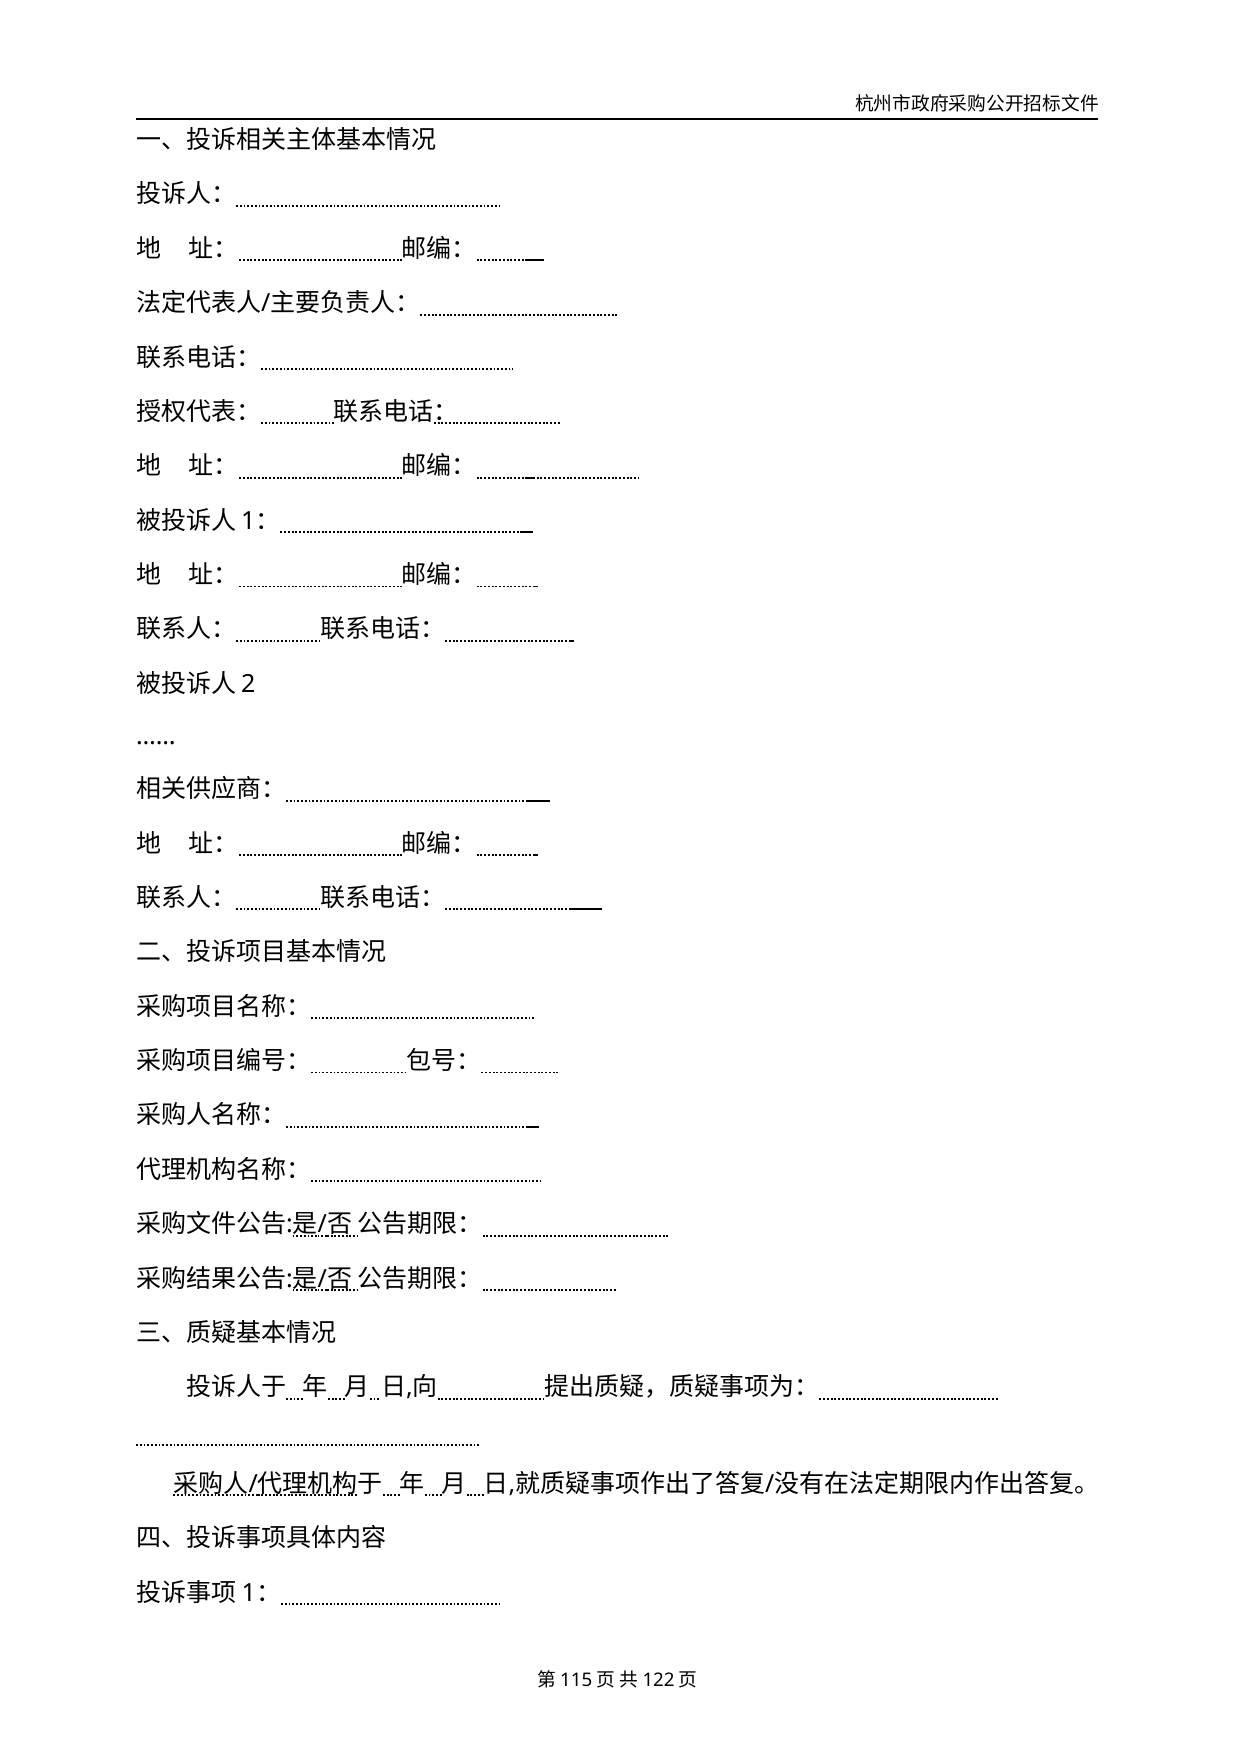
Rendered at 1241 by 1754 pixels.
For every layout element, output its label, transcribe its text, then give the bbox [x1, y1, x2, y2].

text 代理机构名称： [136, 1149, 1098, 1186]
text 联系人： 联系电话： [136, 609, 1098, 645]
text 被投诉人1： [136, 500, 1098, 536]
text 联系电话： [136, 337, 1098, 373]
text 授权代表： 联系电话： [136, 391, 1098, 428]
text 投诉人： [136, 174, 1098, 210]
text 地 址： 邮编： [136, 823, 1098, 859]
text 投诉事项 1： [136, 1572, 1098, 1608]
text 采购人名称： [136, 1095, 1098, 1131]
text 被投诉人2 [136, 663, 1098, 699]
text 地 址： 邮编： [136, 554, 1098, 591]
text 采购项目编号： 包号： [136, 1041, 1098, 1077]
text 三、质疑基本情况 [136, 1312, 1098, 1349]
text 地 址： 邮编： [136, 446, 1098, 482]
text 投诉人于 年 月 日,向 提出质疑，质疑事项为： [136, 1367, 1098, 1403]
text 地 址： 邮编： [136, 228, 1098, 264]
text 四、投诉事项具体内容 [136, 1518, 1098, 1554]
text 采购人/代理机构于 年 月 日,就质疑事项作出了答复/没有在法定期限内作出答复。 [136, 1463, 1098, 1499]
text 联系人： 联系电话： [136, 877, 1098, 914]
text 相关供应商： [136, 769, 1098, 805]
text 采购项目名称： [136, 986, 1098, 1022]
text 法定代表人/主要负责人： [136, 283, 1098, 319]
text 一、投诉相关主体基本情况 [136, 120, 1098, 156]
text 采购结果公告:是/否 公告期限： [136, 1258, 1098, 1294]
text 二、投诉项目基本情况 [136, 932, 1098, 968]
text 采购文件公告:是/否 公告期限： [136, 1204, 1098, 1240]
text …… [136, 718, 1098, 752]
